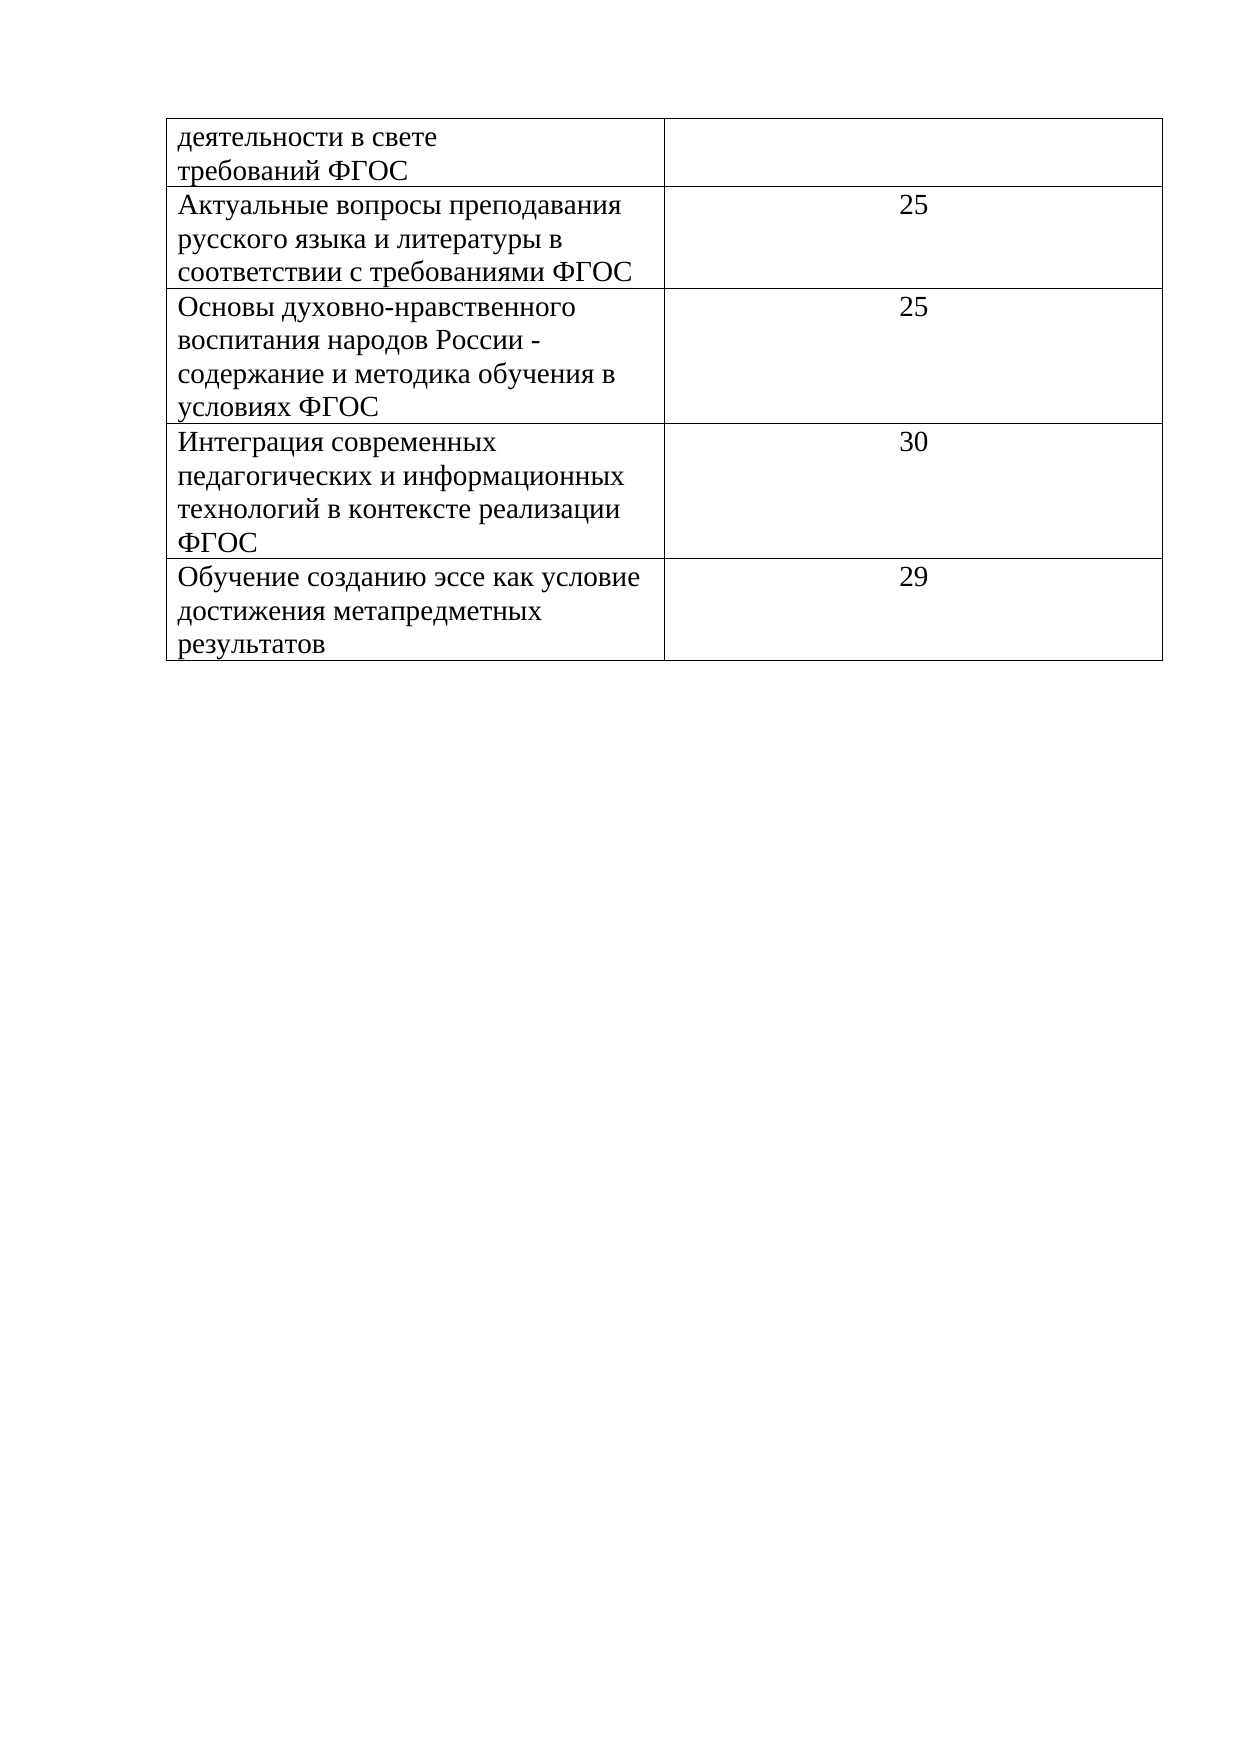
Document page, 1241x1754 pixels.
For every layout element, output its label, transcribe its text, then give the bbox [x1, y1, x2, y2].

table_cell 30 [665, 424, 1162, 558]
table_cell 25 [665, 187, 1162, 288]
table_cell Обучение созданию эссе как условие достижения метапредметных результатов [167, 559, 664, 660]
table_cell Основы духовно-нравственного воспитания народов России - содержание и методика обучения в условиях ФГОС [167, 289, 664, 423]
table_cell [167, 119, 664, 186]
table_cell 24 [665, 119, 1162, 186]
table_cell 29 [665, 559, 1162, 660]
table_cell 25 [665, 289, 1162, 423]
table_cell Актуальные вопросы преподавания русского языка и литературы в соответствии с требованиями ФГОС [167, 187, 664, 288]
table_cell Интеграция современных педагогических и информационных технологий в контексте реализации ФГОС [167, 424, 664, 558]
